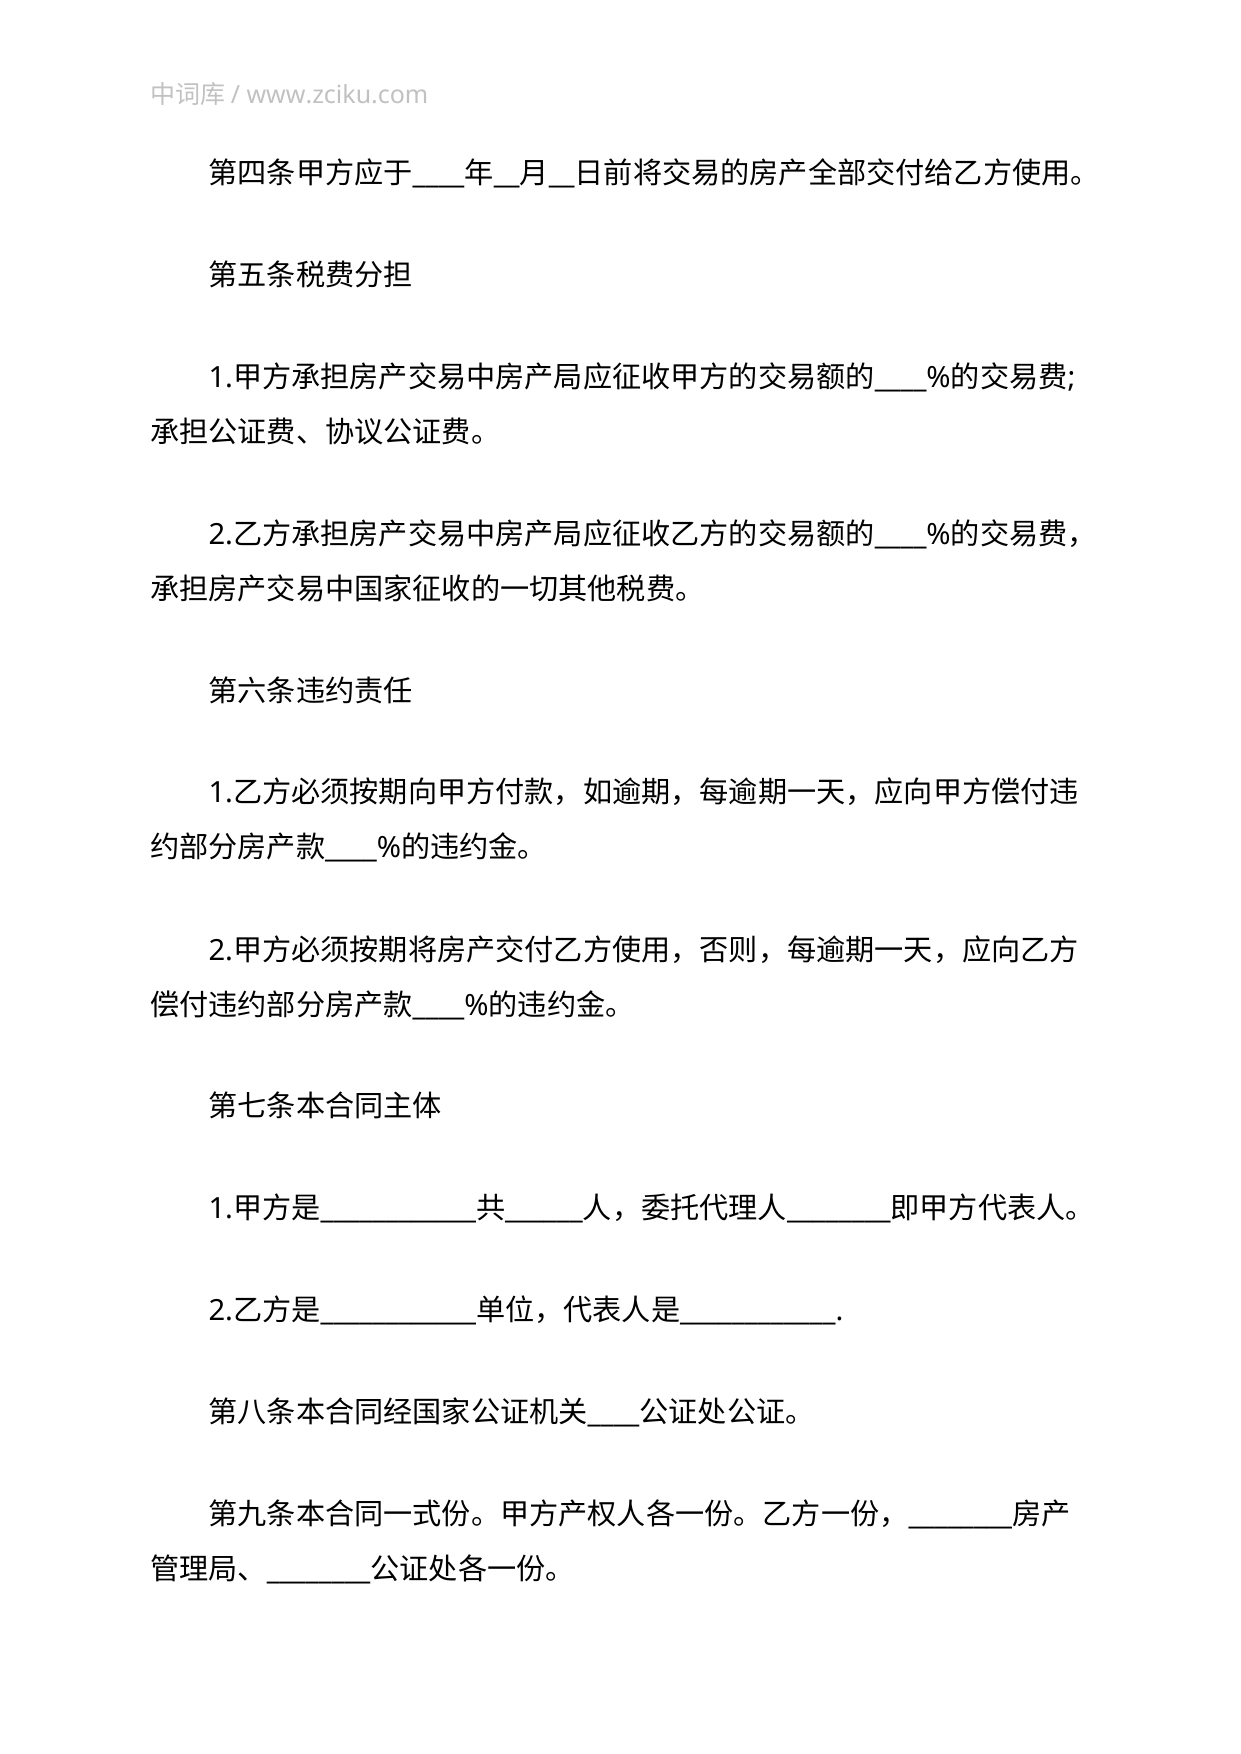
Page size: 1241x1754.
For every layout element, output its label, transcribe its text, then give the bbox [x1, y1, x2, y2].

text 1.乙方必须按期向甲方付款，如逾期，每逾期一天，应向甲方偿付违约部分房产款____%的违约金。 [150, 769, 1090, 866]
text 1.甲方承担房产交易中房产局应征收甲方的交易额的____%的交易费;承担公证费、协议公证费。 [150, 354, 1090, 451]
text 2.乙方承担房产交易中房产局应征收乙方的交易额的____%的交易费，承担房产交易中国家征收的一切其他税费。 [150, 511, 1090, 608]
text 第七条本合同主体 [150, 1083, 1090, 1125]
text 第四条甲方应于____年__月__日前将交易的房产全部交付给乙方使用。 [150, 150, 1090, 192]
text 第八条本合同经国家公证机关____公证处公证。 [150, 1389, 1090, 1431]
text 第六条违约责任 [150, 667, 1090, 709]
text 第九条本合同一式份。甲方产权人各一份。乙方一份，________房产管理局、________公证处各一份。 [150, 1491, 1090, 1588]
text 1.甲方是____________共______人，委托代理人________即甲方代表人。 [150, 1185, 1090, 1227]
text 2.乙方是____________单位，代表人是____________. [150, 1287, 1090, 1329]
text 第五条税费分担 [150, 252, 1090, 294]
text 2.甲方必须按期将房产交付乙方使用，否则，每逾期一天，应向乙方偿付违约部分房产款____%的违约金。 [150, 926, 1090, 1023]
